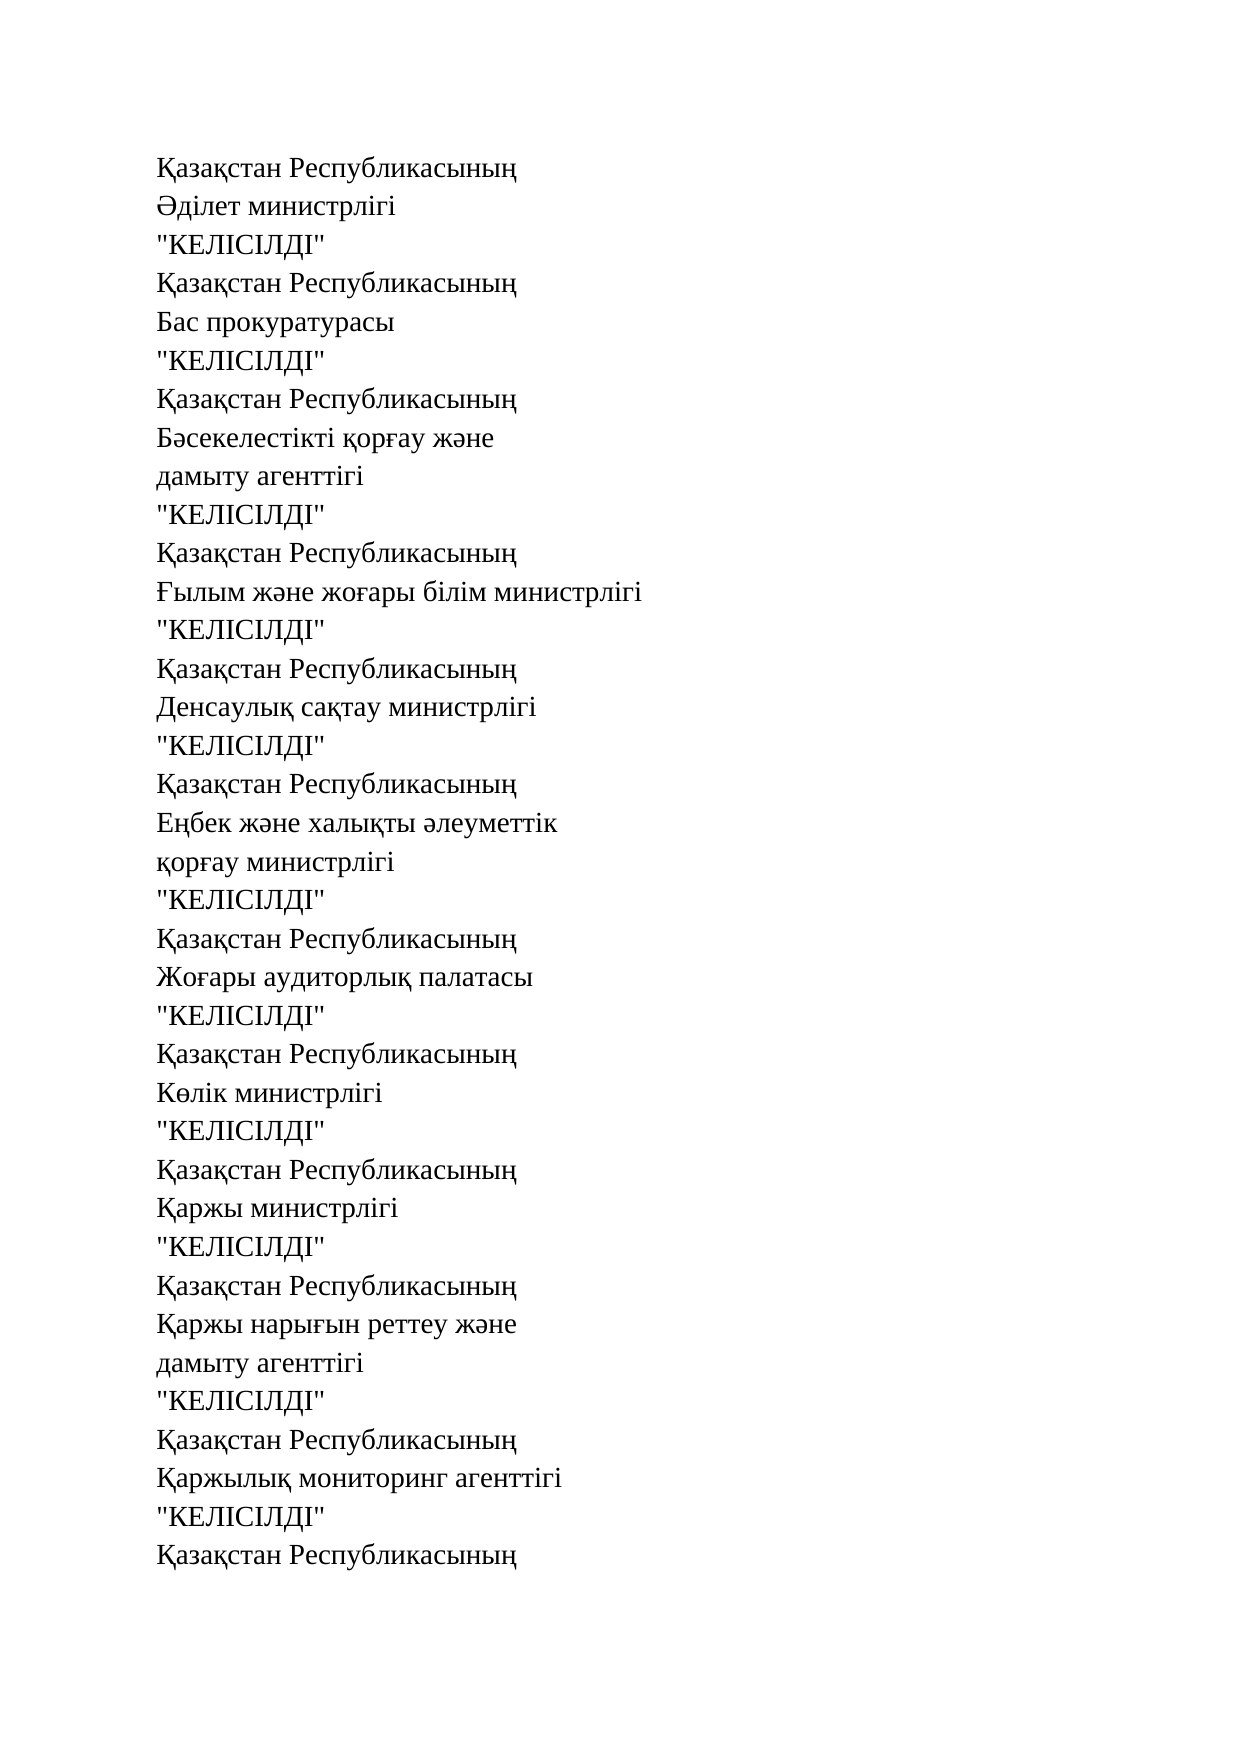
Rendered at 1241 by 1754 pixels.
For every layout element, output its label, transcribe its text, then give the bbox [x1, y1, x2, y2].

text "КЕЛІСІЛДІ" [112, 1113, 1128, 1147]
text "КЕЛІСІЛДІ" [112, 497, 1128, 530]
text Қаржы министрлігі [112, 1191, 1128, 1224]
text Қаржы нарығын реттеу және [112, 1306, 1128, 1340]
text Қазақстан Республикасының [112, 266, 1128, 299]
text Қаржылық мониторинг агенттігі [112, 1460, 1128, 1494]
text Қазақстан Республикасының [112, 767, 1128, 800]
text "КЕЛІСІЛДІ" [112, 728, 1128, 762]
text дамыту агенттігі [112, 1345, 1128, 1378]
text Қазақстан Республикасының [112, 1268, 1128, 1301]
text Ғылым және жоғары білім министрлігі [112, 574, 1128, 607]
text дамыту агенттігі [112, 458, 1128, 492]
text "КЕЛІСІЛДІ" [112, 1229, 1128, 1263]
text "КЕЛІСІЛДІ" [112, 343, 1128, 376]
text Қазақстан Республикасының [112, 1152, 1128, 1186]
text Қазақстан Республикасының [112, 651, 1128, 684]
text Еңбек және халықты әлеуметтік [112, 805, 1128, 839]
text "КЕЛІСІЛДІ" [112, 1383, 1128, 1417]
text Қазақстан Республикасының [112, 921, 1128, 954]
text Денсаулық сақтау министрлігі [112, 689, 1128, 723]
text "КЕЛІСІЛДІ" [112, 882, 1128, 916]
text Әділет министрлігі [112, 188, 1128, 222]
text Көлік министрлігі [112, 1075, 1128, 1108]
text Қазақстан Республикасының [112, 381, 1128, 415]
text Қазақстан Республикасының [112, 150, 1128, 183]
text "КЕЛІСІЛДІ" [112, 612, 1128, 646]
text Қазақстан Республикасының [112, 535, 1128, 569]
text "КЕЛІСІЛДІ" [112, 227, 1128, 261]
text "КЕЛІСІЛДІ" [112, 998, 1128, 1031]
text қорғау министрлігі [112, 844, 1128, 877]
text Қазақстан Республикасының [112, 1036, 1128, 1070]
text Жоғары аудиторлық палатасы [112, 959, 1128, 993]
text Бас прокуратурасы [112, 304, 1128, 338]
text Бәсекелестікті қорғау және [112, 420, 1128, 453]
text Қазақстан Республикасының [112, 1537, 1128, 1571]
text Қазақстан Республикасының [112, 1422, 1128, 1455]
text "КЕЛІСІЛДІ" [112, 1499, 1128, 1532]
